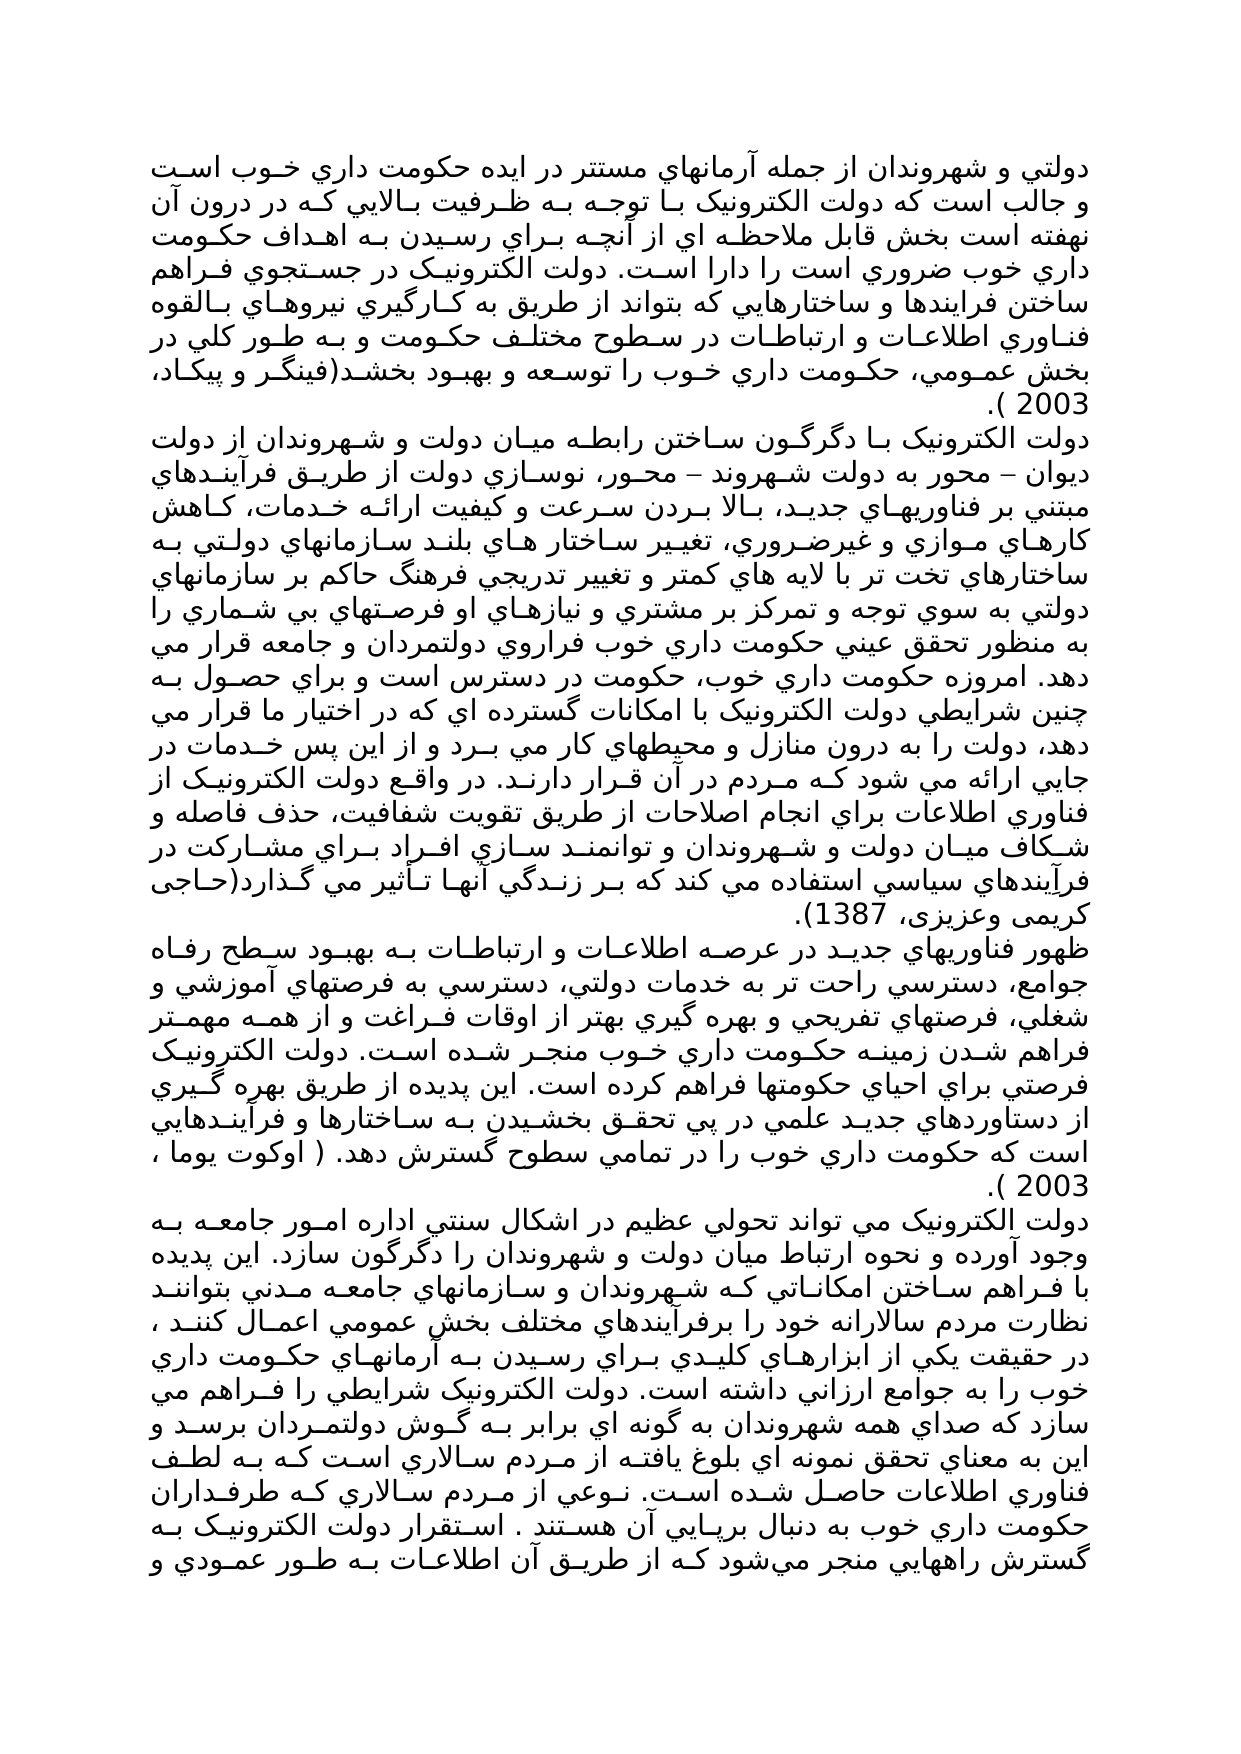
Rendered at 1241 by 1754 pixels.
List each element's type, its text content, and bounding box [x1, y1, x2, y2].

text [150, 150, 1090, 422]
text دولت الکترونيک با دگرگون ساختن رابطه ميان دولت و شهروندان از دولت ديوان – محور به دولت شهروند – محور، نوسازي دولت از طريق فرآيندهاي مبتني بر فناوريهاي جديد، بالا بردن سرعت و کيفيت ارائه خدمات، کاهش کارهاي موازي و غيرضروري، تغيير ساختار هاي بلند سازمانهاي دولتي به ساختارهاي تخت تر با لايه هاي کمتر و تغيير تدريجي فرهنگ حاکم بر سازمانهاي دولتي به سوي توجه و تمرکز بر مشتري و نيازهاي او فرصتهاي بي شماري را به منظور تحقق عيني حکومت داري خوب فراروي دولتمردان و جامعه قرار مي دهد. امروزه حکومت داري خوب، حکومت در دسترس است و براي حصول به چنين شرايطي دولت الکترونيک با امکانات گسترده اي که در اختيار ما قرار مي دهد، دولت را به درون منازل و محيطهاي کار مي برد و از اين پس خدمات در جايي ارائه مي شود که مردم در آن قرار دارند. در واقع دولت الکترونيک از فناوري اطلاعات براي انجام اصلاحات از طريق تقويت شفافيت، حذف فاصله و شکاف ميان دولت و شهروندان و توانمند سازي افراد براي مشارکت در فرآِيندهاي سياسي استفاده مي كند که بر زندگي آنها تأثير مي گذارد(حاجی کریمی وعزیزی، 1387). [150, 422, 1090, 931]
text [150, 1203, 1090, 1576]
text ظهور فناوريهاي جديد در عرصه اطلاعات و ارتباطات به بهبود سطح رفاه جوامع، دسترسي راحت تر به خدمات دولتي، دسترسي به فرصتهاي آموزشي و شغلي، فرصتهاي تفريحي و بهره گيري بهتر از اوقات فراغت و از همه مهمتر فراهم شدن زمينه حکومت داري خوب منجر شده است. دولت الکترونيک فرصتي براي احياي حکومتها فراهم کرده است. اين پديده از طريق بهره گيري از دستاوردهاي جديد علمي در پي تحقق بخشيدن به ساختارها و فرآيندهايي است که حکومت داري خوب را در تمامي سطوح گسترش دهد. ( اوکوت يوما ،2003 ). [150, 931, 1090, 1203]
